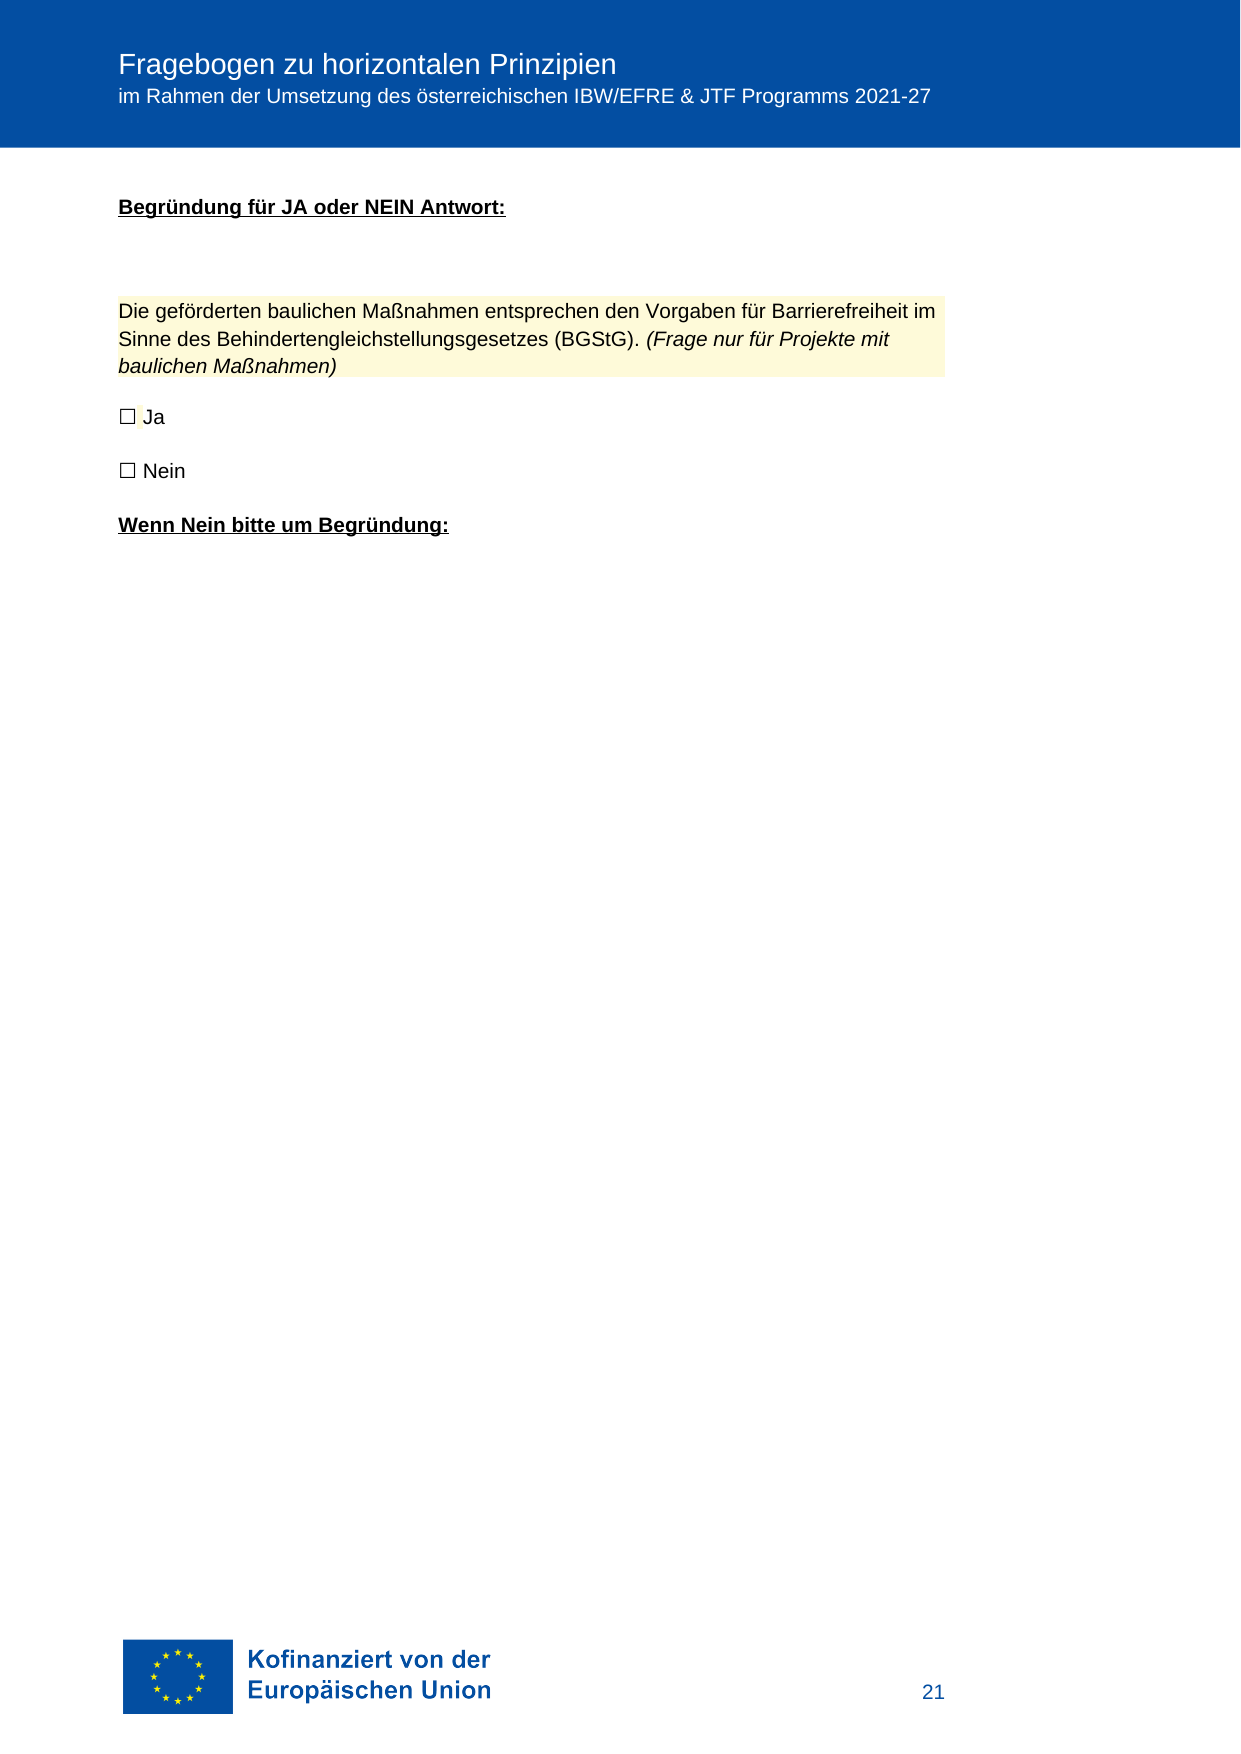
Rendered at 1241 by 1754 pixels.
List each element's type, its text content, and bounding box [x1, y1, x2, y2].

text baulichen Maßnahmen) [118, 350, 945, 377]
text Wenn Nein bitte um Begründung: [118, 509, 945, 536]
text Nein [118, 456, 945, 484]
text Sinne des Behindertengleichstellungsgesetzes (BGStG). (Frage nur für Projekte mit [118, 323, 945, 350]
text Ja [118, 402, 945, 431]
picture [118, 1635, 513, 1719]
text Die geförderten baulichen Maßnahmen entsprechen den Vorgaben für Barrierefreiheit im [118, 296, 945, 323]
text Begründung für JA oder NEIN Antwort: [118, 192, 945, 219]
